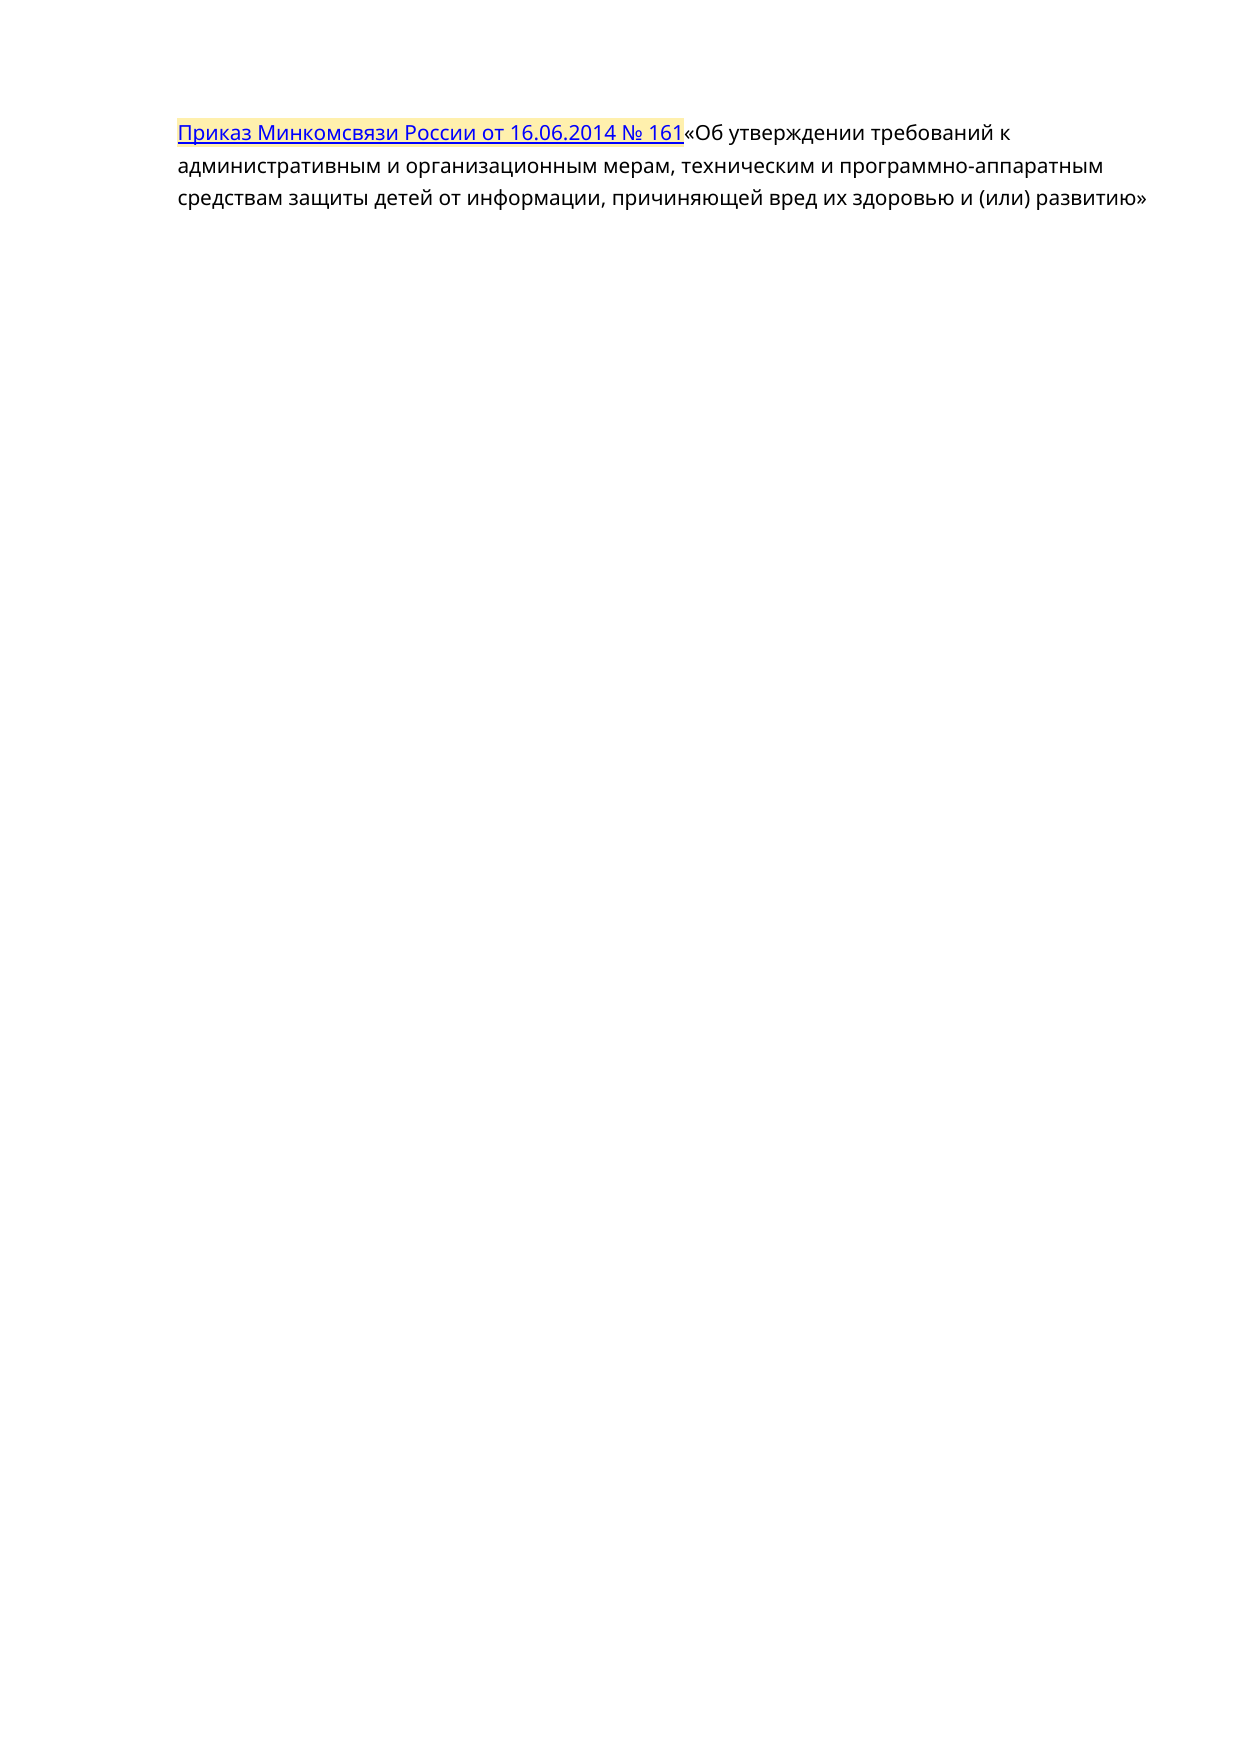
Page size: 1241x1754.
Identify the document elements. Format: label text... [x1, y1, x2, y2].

text Приказ Минкомсвязи России от 16.06.2014 № 161«Об утверждении требований к административным и организационным мерам, техническим и программно-аппаратным средствам защиты детей от информации, причиняющей вред их здоровью и (или) развитию» [177, 118, 1152, 212]
